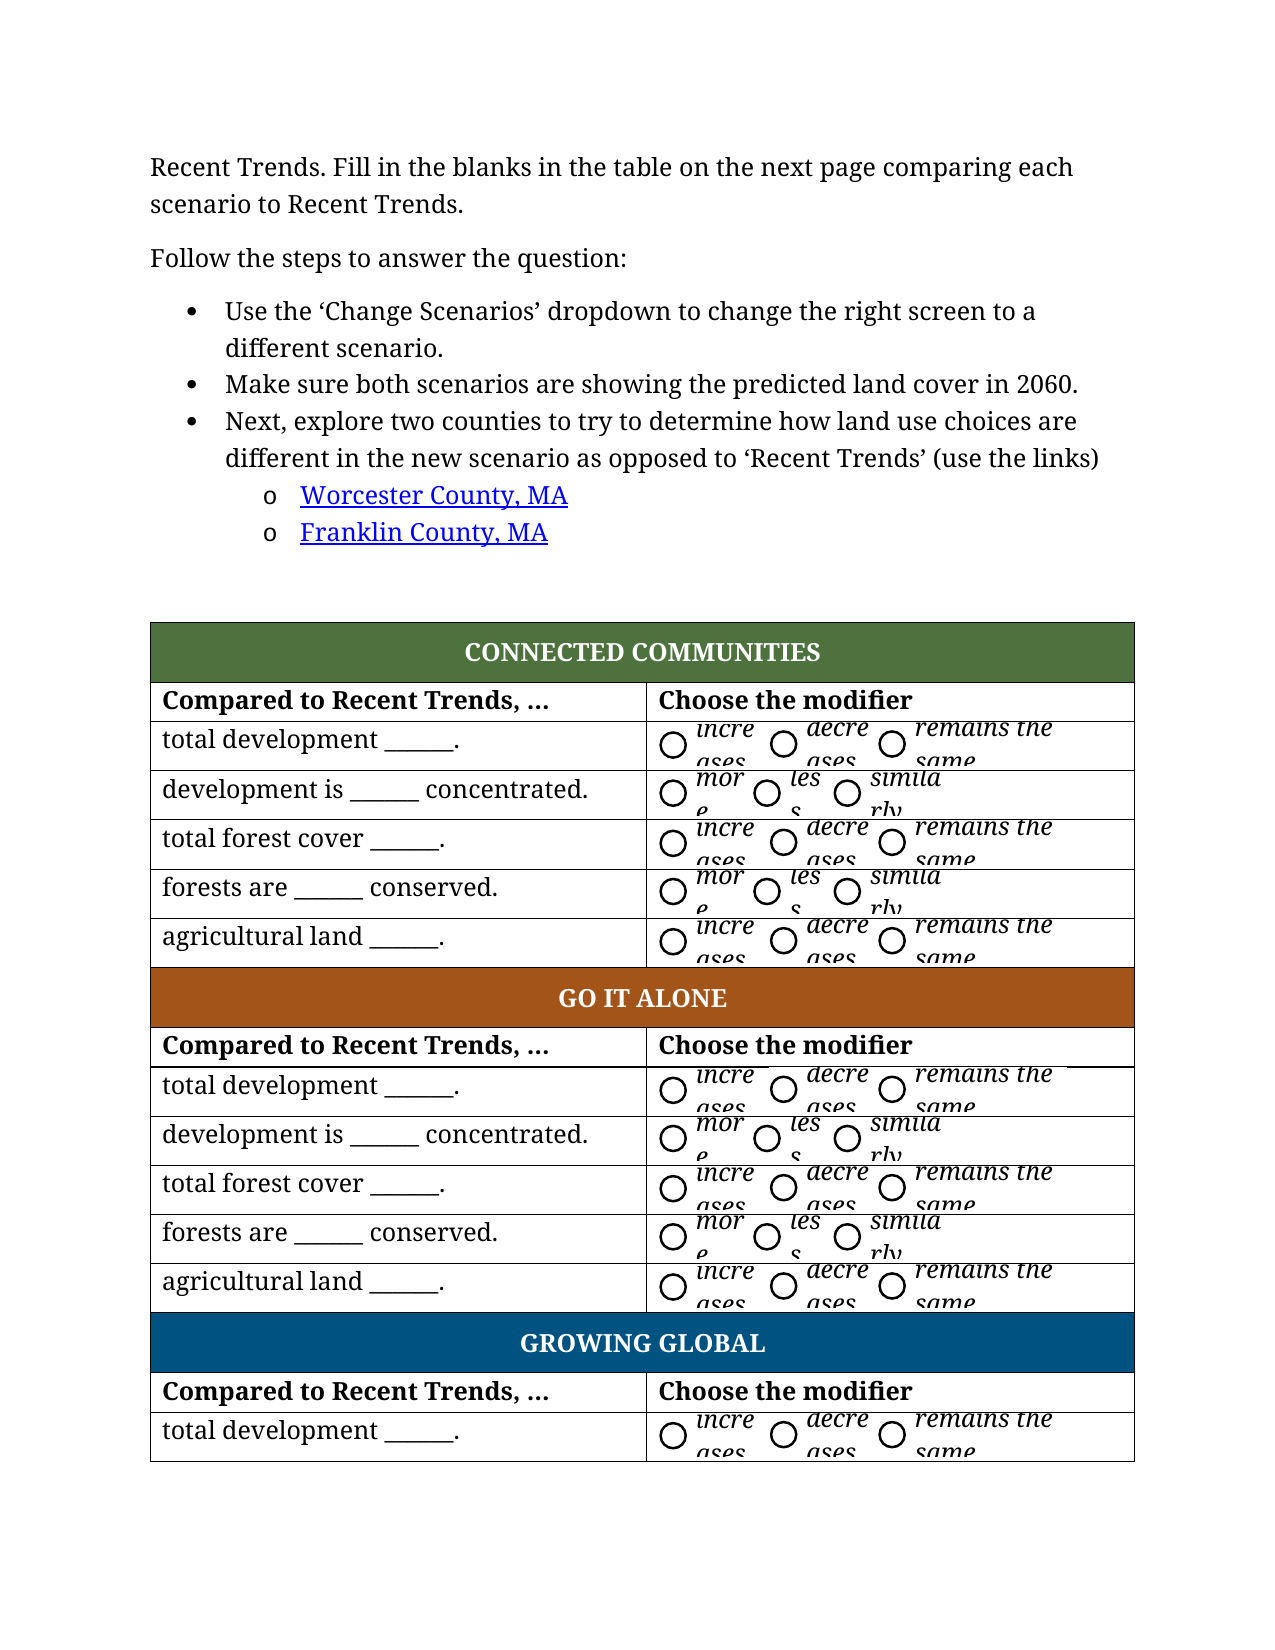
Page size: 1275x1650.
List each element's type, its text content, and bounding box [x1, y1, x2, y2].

table_cell [647, 820, 1134, 868]
table_cell [647, 870, 1134, 918]
table_cell forests are ______ conserved. [151, 870, 646, 918]
table_cell Choose the modifier [647, 1373, 1134, 1412]
table_cell total development ______. [151, 722, 646, 770]
table_cell [647, 919, 1134, 967]
table_cell agricultural land ______. [151, 919, 646, 967]
table_cell [647, 1264, 1134, 1312]
table_header Connected Communities [151, 623, 1134, 682]
table_cell forests are ______ conserved. [151, 1215, 646, 1263]
table_cell Compared to Recent Trends, … [151, 1028, 646, 1066]
table_cell Compared to Recent Trends, … [151, 1373, 646, 1412]
table_cell Go it Alone [151, 968, 1134, 1027]
table_cell Compared to Recent Trends, … [151, 683, 646, 721]
list Use the ‘Change Scenarios’ dropdown to change the right screen to a different scenario. [187, 294, 1125, 364]
table_cell [647, 1068, 1134, 1116]
list Franklin County, MA [262, 514, 1125, 549]
table_cell development is ______ concentrated. [151, 1117, 646, 1165]
table_cell total development ______. [151, 1413, 646, 1461]
table_cell [647, 1413, 1134, 1461]
table_cell [647, 1166, 1134, 1214]
table_cell total forest cover ______. [151, 820, 646, 868]
table_cell [647, 1117, 1134, 1165]
table_cell Choose the modifier [647, 683, 1134, 721]
table_cell total development ______. [151, 1068, 646, 1116]
table_cell Choose the modifier [647, 1028, 1134, 1066]
text Follow the steps to answer the question: [150, 240, 1125, 274]
table_cell [647, 1215, 1134, 1263]
list Make sure both scenarios are showing the predicted land cover in 2060. [187, 367, 1125, 401]
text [150, 150, 1125, 221]
table_cell [647, 771, 1134, 819]
table_cell agricultural land ______. [151, 1264, 646, 1312]
table_cell development is ______ concentrated. [151, 771, 646, 819]
list Next, explore two counties to try to determine how land use choices are different in the new scenario as opposed to ‘Recent Trends’ (use the links) [187, 404, 1125, 475]
table_cell [647, 722, 1134, 770]
table_cell total forest cover ______. [151, 1166, 646, 1214]
table_cell Growing Global [151, 1313, 1134, 1372]
list Worcester County, MA [262, 477, 1125, 512]
